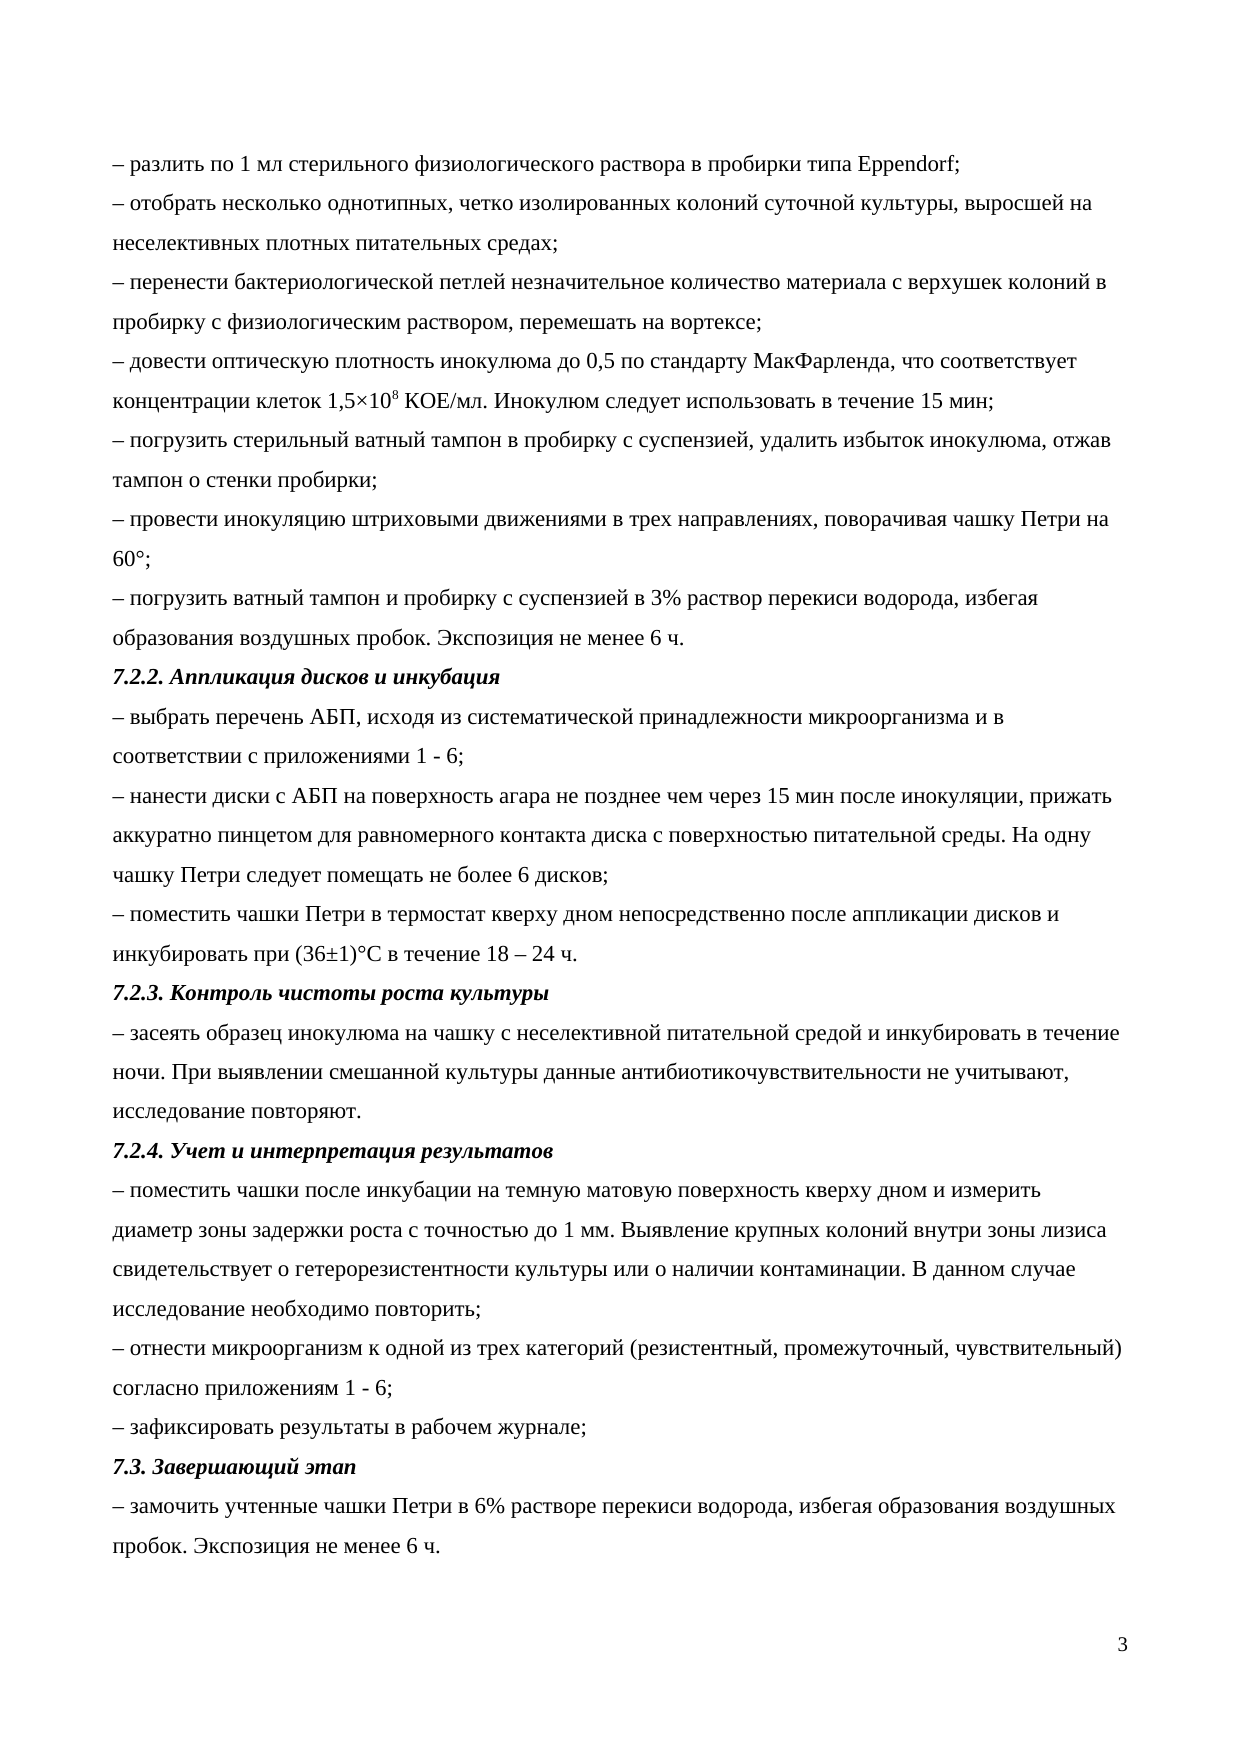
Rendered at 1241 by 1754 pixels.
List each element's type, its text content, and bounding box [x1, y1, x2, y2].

text 7.2.3. Контроль чистоты роста культуры [112, 979, 1128, 1005]
text – довести оптическую плотность инокулюма до 0,5 по стандарту МакФарленда, что соответствует концентрации клеток 1,5×108 КОЕ/мл. Инокулюм следует использовать в течение 15 мин; [112, 347, 1128, 413]
text – отобрать несколько однотипных, четко изолированных колоний суточной культуры, выросшей на неселективных плотных питательных средах; [112, 189, 1128, 255]
text – отнести микроорганизм к одной из трех категорий (резистентный, промежуточный, чувствительный) согласно приложениям 1 - 6; [112, 1334, 1128, 1400]
text – зафиксировать результаты в рабочем журнале; [112, 1413, 1128, 1440]
text – замочить учтенные чашки Петри в 6% растворе перекиси водорода, избегая образования воздушных пробок. Экспозиция не менее 6 ч. [112, 1492, 1128, 1558]
text 7.2.2. Аппликация дисков и инкубация [112, 663, 1128, 689]
text – перенести бактериологической петлей незначительное количество материала с верхушек колоний в пробирку с физиологическим раствором, перемешать на вортексе; [112, 268, 1128, 334]
text – поместить чашки Петри в термостат кверху дном непосредственно после аппликации дисков и инкубировать при (36±1)°С в течение 18 – 24 ч. [112, 900, 1128, 966]
text – засеять образец инокулюма на чашку с неселективной питательной средой и инкубировать в течение ночи. При выявлении смешанной культуры данные антибиотикочувствительности не учитывают, исследование повторяют. [112, 1018, 1128, 1124]
text – погрузить стерильный ватный тампон в пробирку с суспензией, удалить избыток инокулюма, отжав тампон о стенки пробирки; [112, 426, 1128, 492]
text 7.3. Завершающий этап [112, 1453, 1128, 1479]
text – провести инокуляцию штриховыми движениями в трех направлениях, поворачивая чашку Петри на 60°; [112, 505, 1128, 571]
text – нанести диски с АБП на поверхность агара не позднее чем через 15 мин после инокуляции, прижать аккуратно пинцетом для равномерного контакта диска с поверхностью питательной среды. На одну чашку Петри следует помещать не более 6 дисков; [112, 782, 1128, 887]
text 7.2.4. Учет и интерпретация результатов [112, 1137, 1128, 1163]
text – выбрать перечень АБП, исходя из систематической принадлежности микроорганизма и в соответствии с приложениями 1 - 6; [112, 703, 1128, 768]
text – погрузить ватный тампон и пробирку с суспензией в 3% раствор перекиси водорода, избегая образования воздушных пробок. Экспозиция не менее 6 ч. [112, 584, 1128, 650]
text – разлить по 1 мл стерильного физиологического раствора в пробирки типа Eppendorf; [112, 150, 1128, 176]
text – поместить чашки после инкубации на темную матовую поверхность кверху дном и измерить диаметр зоны задержки роста с точностью до 1 мм. Выявление крупных колоний внутри зоны лизиса свидетельствует о гетерорезистентности культуры или о наличии контаминации. В данном случае исследование необходимо повторить; [112, 1176, 1128, 1321]
